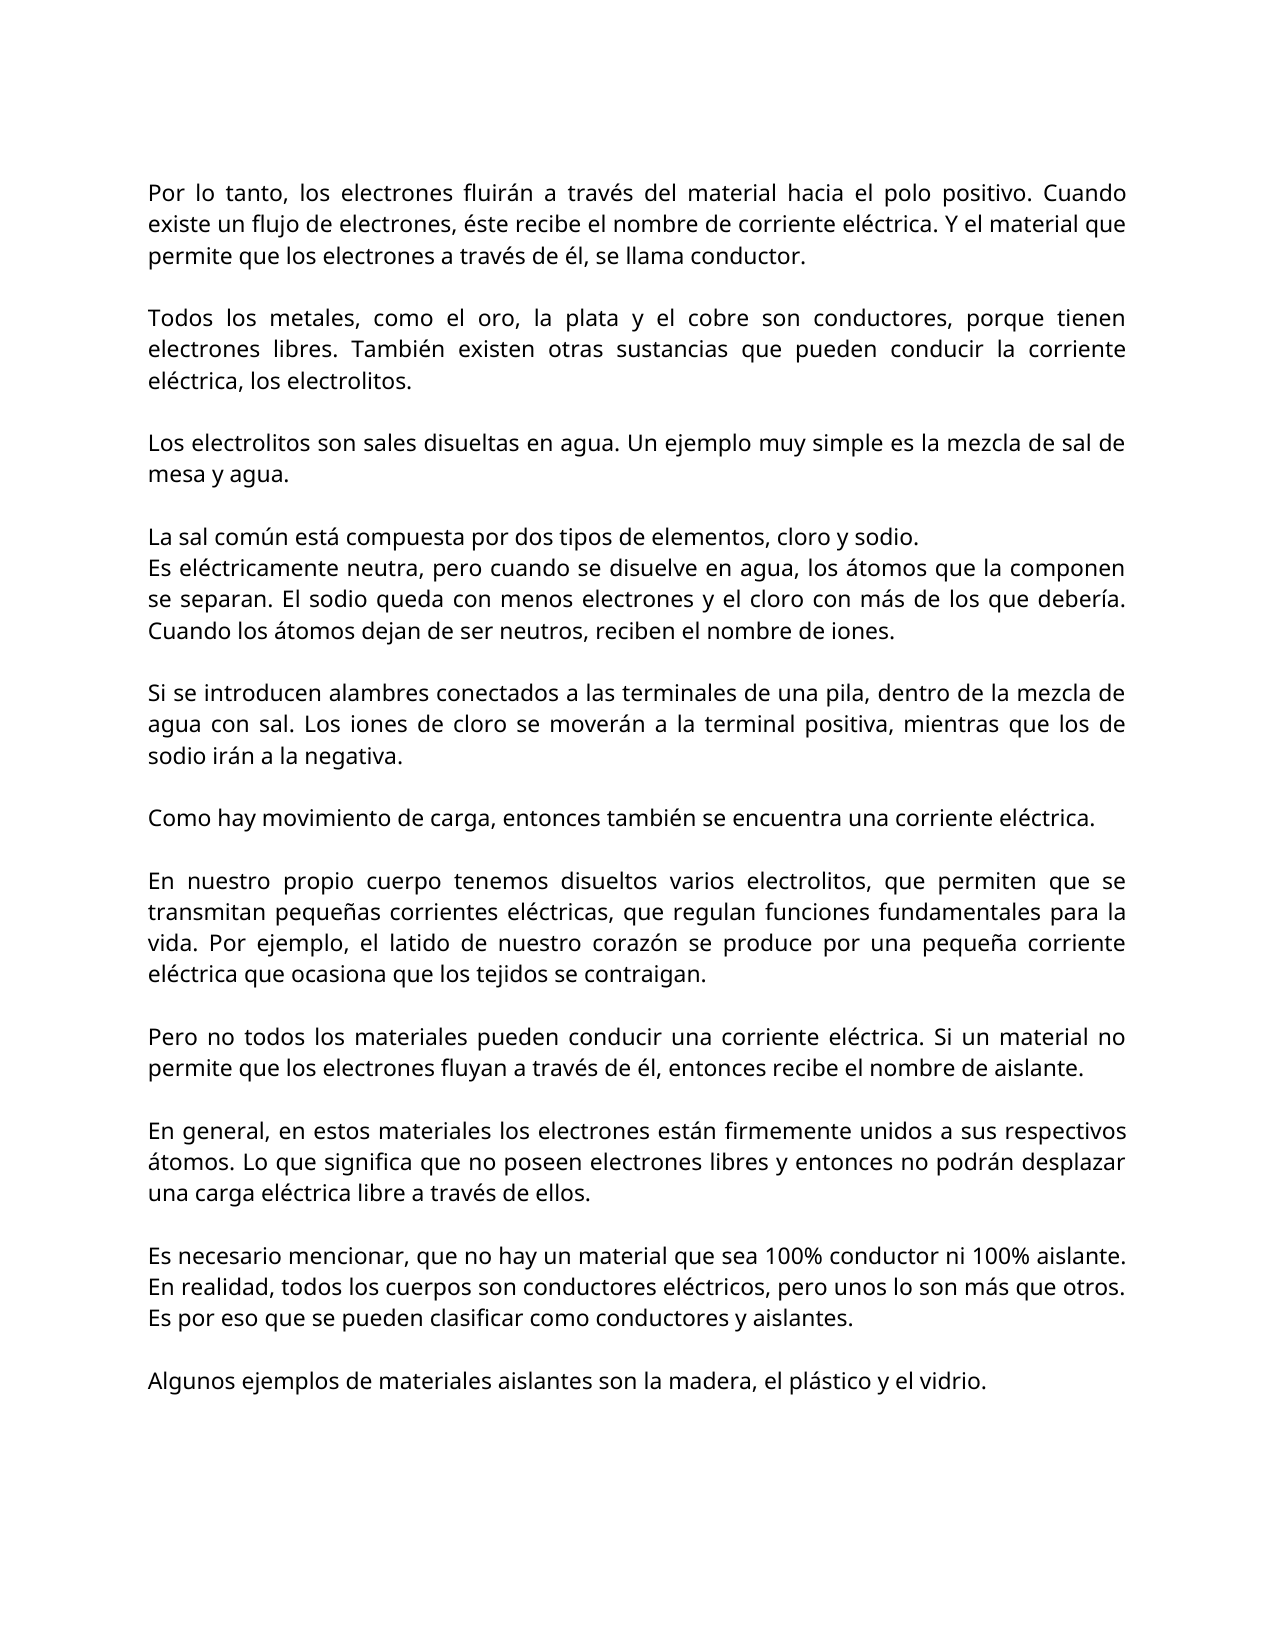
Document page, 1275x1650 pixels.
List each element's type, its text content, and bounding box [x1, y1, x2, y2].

text Algunos ejemplos de materiales aislantes son la madera, el plástico y el vidrio. [148, 1365, 1127, 1396]
text Los electrolitos son sales disueltas en agua. Un ejemplo muy simple es la mezcla de sal de mesa y agua. [148, 427, 1127, 490]
text En general, en estos materiales los electrones están firmemente unidos a sus respectivos átomos. Lo que significa que no poseen electrones libres y entonces no podrán desplazar una carga eléctrica libre a través de ellos. [148, 1115, 1127, 1208]
text Es eléctricamente neutra, pero cuando se disuelve en agua, los átomos que la componen se separan. El sodio queda con menos electrones y el cloro con más de los que debería. Cuando los átomos dejan de ser neutros, reciben el nombre de iones. [148, 552, 1127, 646]
text Si se introducen alambres conectados a las terminales de una pila, dentro de la mezcla de agua con sal. Los iones de cloro se moverán a la terminal positiva, mientras que los de sodio irán a la negativa. [148, 677, 1127, 771]
text La sal común está compuesta por dos tipos de elementos, cloro y sodio. [148, 521, 1127, 552]
text Como hay movimiento de carga, entonces también se encuentra una corriente eléctrica. [148, 802, 1127, 833]
text Es necesario mencionar, que no hay un material que sea 100% conductor ni 100% aislante. En realidad, todos los cuerpos son conductores eléctricos, pero unos lo son más que otros. Es por eso que se pueden clasificar como conductores y aislantes. [148, 1240, 1127, 1333]
text Todos los metales, como el oro, la plata y el cobre son conductores, porque tienen electrones libres. También existen otras sustancias que pueden conducir la corriente eléctrica, los electrolitos. [148, 302, 1127, 396]
text En nuestro propio cuerpo tenemos disueltos varios electrolitos, que permiten que se transmitan pequeñas corrientes eléctricas, que regulan funciones fundamentales para la vida. Por ejemplo, el latido de nuestro corazón se produce por una pequeña corriente eléctrica que ocasiona que los tejidos se contraigan. [148, 865, 1127, 990]
text Por lo tanto, los electrones fluirán a través del material hacia el polo positivo. Cuando existe un flujo de electrones, éste recibe el nombre de corriente eléctrica. Y el material que permite que los electrones a través de él, se llama conductor. [148, 177, 1127, 271]
text Pero no todos los materiales pueden conducir una corriente eléctrica. Si un material no permite que los electrones fluyan a través de él, entonces recibe el nombre de aislante. [148, 1021, 1127, 1083]
